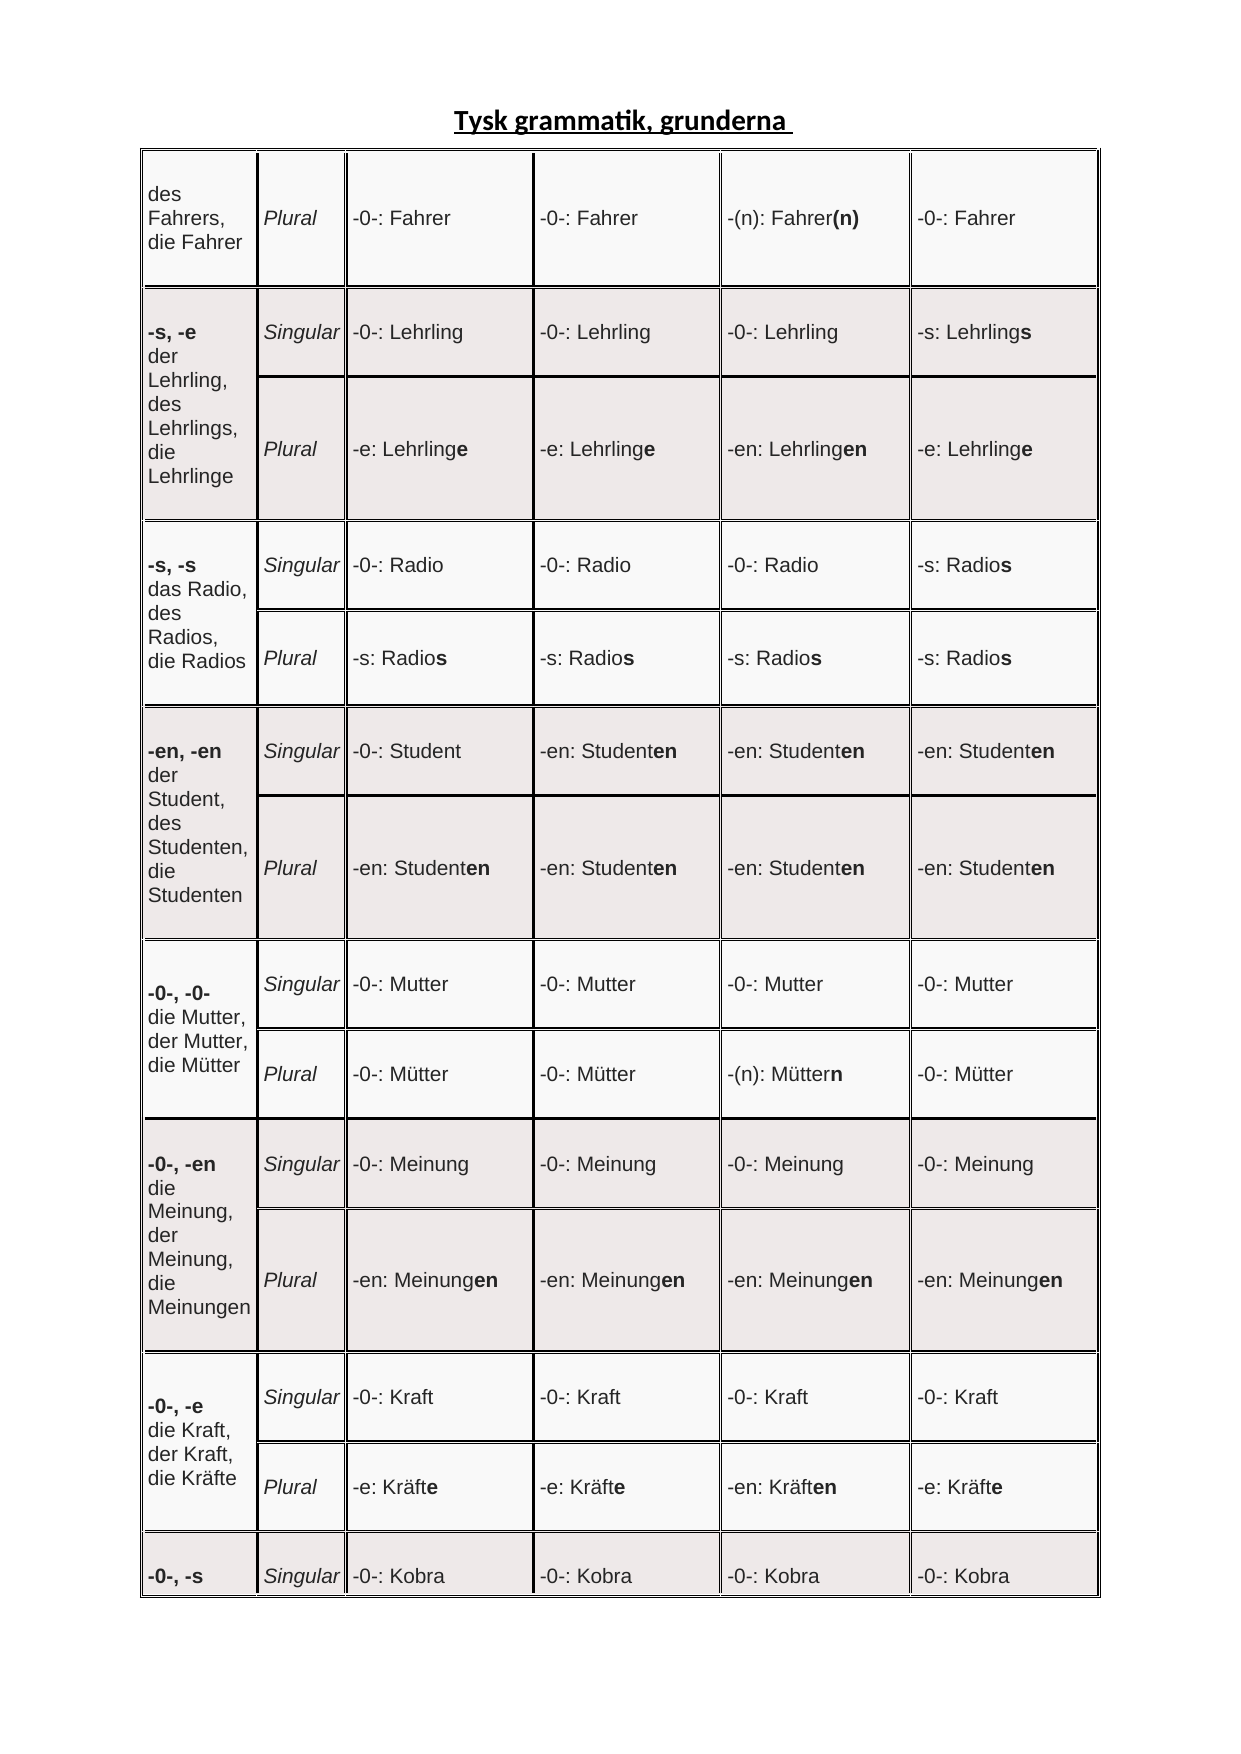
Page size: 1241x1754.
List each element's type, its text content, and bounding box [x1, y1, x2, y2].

table_cell -0-: Mütter [912, 1027, 1098, 1117]
table_cell -0-: Meinung [722, 1120, 909, 1207]
table_cell -0-: Radio [348, 522, 532, 608]
table_cell -en: Studenten [912, 794, 1097, 938]
table_cell -0-: Kraft [348, 1354, 532, 1440]
table_cell -0-: Student [348, 708, 532, 794]
table_cell Plural [259, 1031, 344, 1117]
table_cell -en: Studenten [912, 704, 1098, 794]
table_cell -0-: Radio [722, 522, 909, 608]
table_cell -e: Kräfte [348, 1444, 532, 1530]
table_cell -en: Lehrlingen [722, 378, 909, 519]
table_cell -en: Studenten [535, 797, 719, 938]
table_cell -0-: Meinung [535, 1120, 719, 1207]
table_cell -(n): Fahrer(n) [721, 151, 911, 285]
table_cell -0-: Mutter [348, 941, 532, 1027]
table_cell Singular [259, 289, 344, 375]
table_cell -0-: Kobra [533, 1533, 721, 1594]
table_cell -en: Kräften [722, 1444, 909, 1530]
table_cell Singular [259, 708, 344, 794]
table_cell -s: Radios [348, 612, 532, 704]
table_cell -en: Meinungen [535, 1210, 719, 1350]
table_cell -0-: Lehrling [535, 289, 719, 375]
table_cell -0-, -en die Meinung, der Meinung, die Meinungen [143, 1117, 256, 1350]
table_cell Singular [259, 1120, 344, 1207]
table_cell -0-: Mütter [348, 1031, 532, 1117]
table_cell -s: Radios [535, 612, 719, 704]
table_cell -en: Studenten [722, 797, 909, 938]
table_cell Singular [259, 522, 344, 608]
table_cell -en: Meinungen [911, 1207, 1099, 1350]
table_cell -e: Kräfte [912, 1440, 1098, 1530]
table_cell -0-, -0- die Mutter, der Mutter, die Mütter [141, 938, 257, 1117]
table_cell -e: Lehrlinge [535, 378, 719, 519]
table_cell -s: Radios [911, 519, 1099, 608]
table_cell -0-, -e die Kraft, der Kraft, die Kräfte [143, 1350, 256, 1530]
table_cell -0-: Kobra [721, 1533, 911, 1594]
table_cell -s, -e der Lehrling, des Lehrlings, die Lehrlinge [143, 285, 256, 519]
table_cell -0-: Fahrer [911, 148, 1099, 285]
table_cell Singular [259, 1354, 344, 1440]
table_cell -en: Studenten [348, 797, 532, 938]
table_cell -en: Studenten [535, 708, 719, 794]
table_cell -0-: Mutter [535, 941, 719, 1027]
table_cell -en: Meinungen [722, 1210, 909, 1350]
table_cell -s: Lehrlings [912, 285, 1098, 375]
table_cell -s: Radios [912, 608, 1098, 704]
table_cell -0-: Fahrer [533, 151, 721, 285]
table_cell Plural [259, 1210, 344, 1350]
table_cell -0-: Kobra [346, 1533, 533, 1594]
table_cell Plural [259, 1444, 344, 1530]
table_cell -en, -en der Student, des Studenten, die Studenten [143, 704, 256, 938]
table_cell -en: Studenten [722, 708, 909, 794]
table_cell Plural [259, 612, 344, 704]
table_cell -(n): Müttern [722, 1031, 909, 1117]
table_cell Singular [257, 1530, 346, 1594]
table_cell -0-: Lehrling [722, 289, 909, 375]
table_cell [141, 149, 257, 285]
table_cell -s, -s das Radio, des Radios, die Radios [141, 519, 257, 704]
table_cell -0-: Mutter [911, 938, 1099, 1027]
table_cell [141, 1530, 257, 1594]
table_cell -e: Lehrlinge [912, 375, 1097, 519]
table_cell -0-: Mutter [722, 941, 909, 1027]
table_cell -0-: Radio [535, 522, 719, 608]
table_cell -0-: Kraft [722, 1354, 909, 1440]
table_cell -0-: Meinung [912, 1117, 1097, 1207]
table_cell -0-: Mütter [535, 1031, 719, 1117]
table_cell Plural [259, 797, 344, 938]
table_cell -0-: Lehrling [348, 289, 532, 375]
table_cell -0-: Kraft [535, 1354, 719, 1440]
table_cell -0-: Kobra [911, 1530, 1099, 1594]
table_cell -s: Radios [722, 612, 909, 704]
table_cell Singular [259, 941, 344, 1027]
table_cell -0-: Kraft [912, 1350, 1098, 1440]
table_cell Plural [259, 378, 344, 519]
table_cell -e: Lehrlinge [348, 378, 532, 519]
table_cell Plural [257, 149, 346, 285]
table_cell -e: Kräfte [535, 1444, 719, 1530]
table_cell -0-: Fahrer [346, 151, 533, 285]
table_cell -0-: Meinung [348, 1120, 532, 1207]
table_cell -en: Meinungen [348, 1210, 532, 1350]
